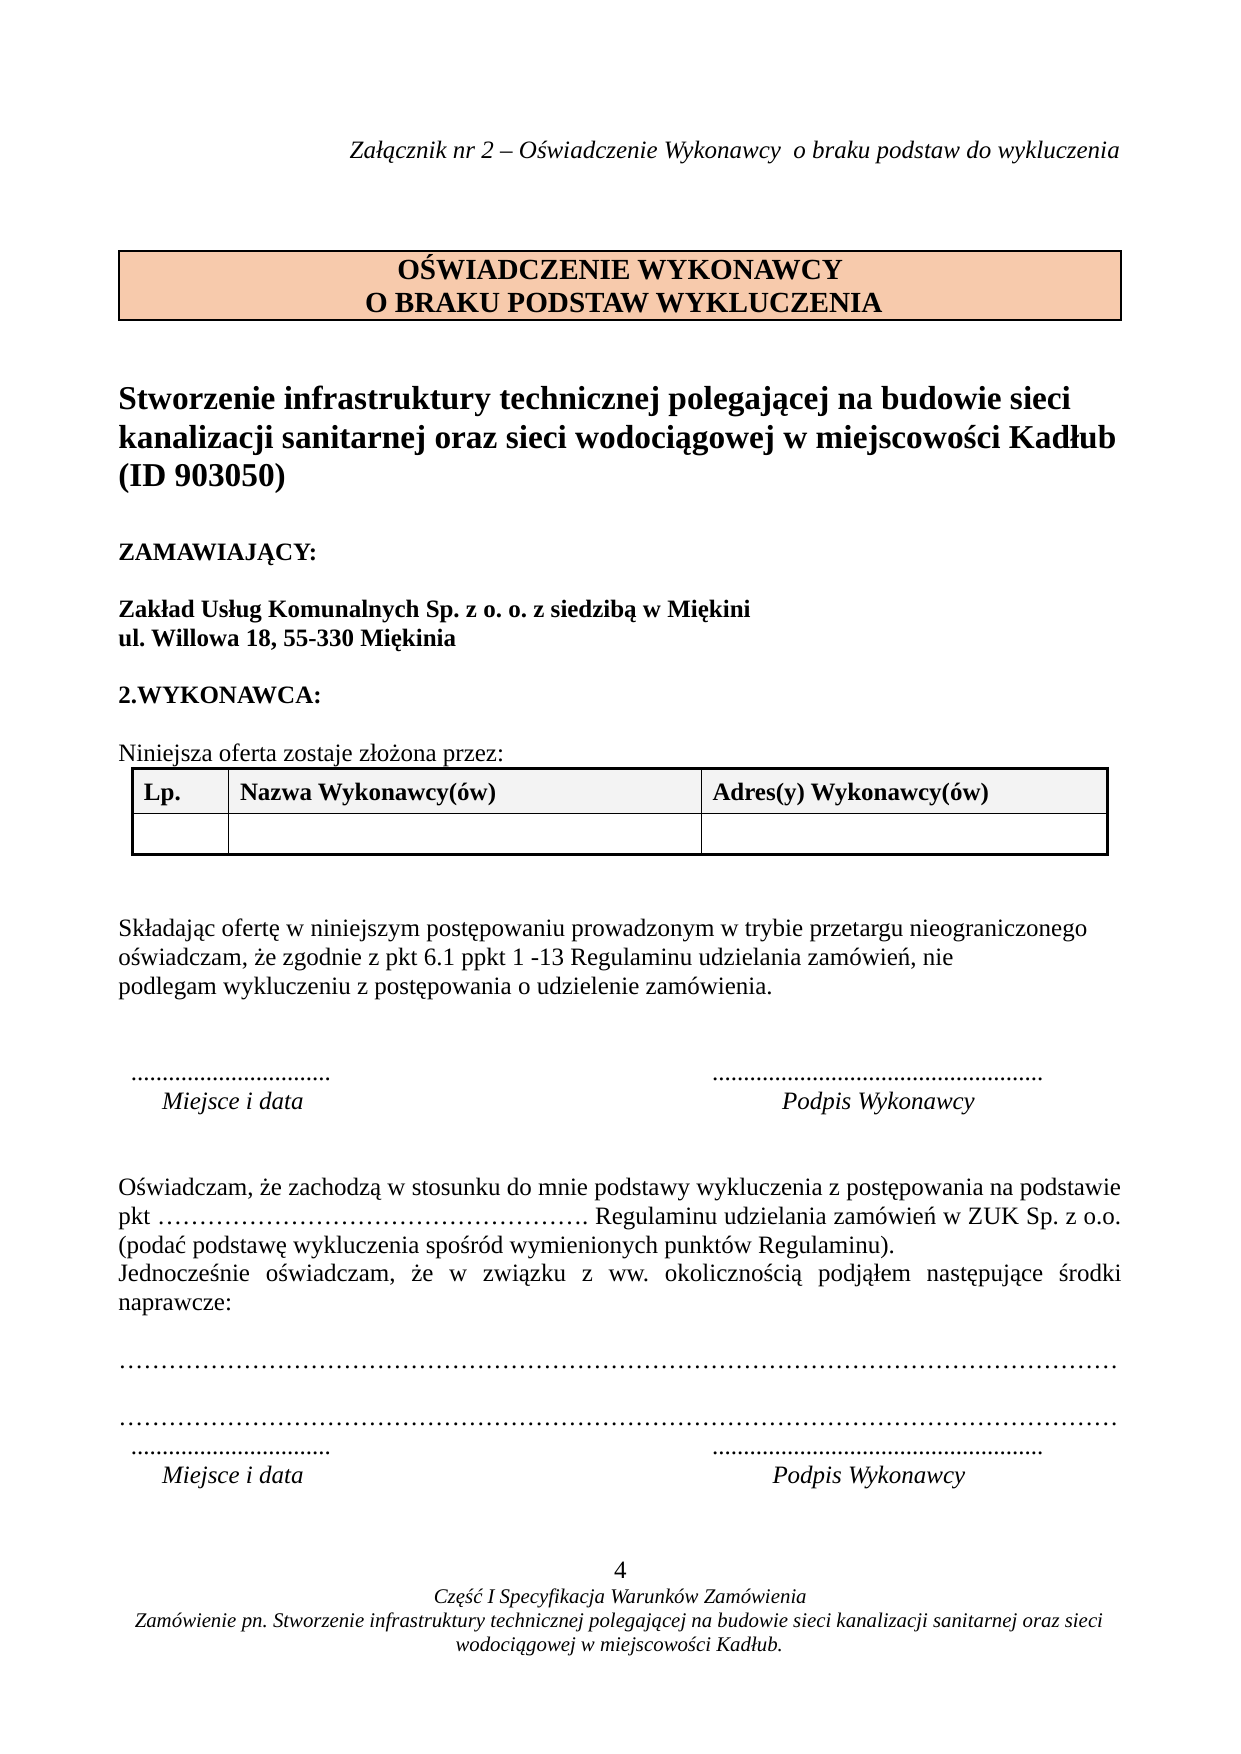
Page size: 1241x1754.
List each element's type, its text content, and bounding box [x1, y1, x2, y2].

table_header Adres(y) Wykonawcy(ów) [702, 770, 1106, 813]
text Oświadczam, że zachodzą w stosunku do mnie podstawy wykluczenia z postępowania na podstawie pkt ……………………………………………. Regulaminu udzielania zamówień w ZUK Sp. z o.o. (podać podstawę wykluczenia spośród wymienionych punktów Regulaminu). [118, 1172, 1122, 1258]
text Jednocześnie oświadczam, że w związku z ww. okolicznością podjąłem następujące środki naprawcze: [118, 1258, 1122, 1316]
text ................................ ..................................................... [118, 1431, 1122, 1460]
text podlegam wykluczeniu z postępowania o udzielenie zamówienia. [118, 971, 1122, 1000]
text Miejsce i data Podpis Wykonawcy [118, 1460, 1122, 1488]
text ................................ ..................................................... [118, 1057, 1122, 1086]
table_header Nazwa Wykonawcy(ów) [229, 770, 701, 813]
text 2.WYKONAWCA: [118, 681, 1122, 709]
text ul. Willowa 18, 55-330 Miękinia [118, 623, 1122, 652]
text Miejsce i data Podpis Wykonawcy [118, 1086, 1122, 1115]
table_cell [134, 814, 228, 853]
text ………………………………………………………………………………………………………… [118, 1345, 1122, 1373]
table_cell [229, 814, 701, 853]
table_cell [702, 814, 1106, 853]
text ZAMAWIAJĄCY: [118, 537, 1122, 566]
text ………………………………………………………………………………………………………… [118, 1402, 1122, 1431]
table_header Lp. [134, 770, 228, 813]
text oświadczam, że zgodnie z pkt 6.1 ppkt 1 -13 Regulaminu udzielania zamówień, nie [118, 942, 1122, 971]
text Zakład Usług Komunalnych Sp. z o. o. z siedzibą w Miękini [118, 594, 1122, 623]
table_header OŚWIADCZENIE WYKONAWCY O BRAKU PODSTAW WYKLUCZENIA [120, 252, 1120, 319]
text Stworzenie infrastruktury technicznej polegającej na budowie sieci kanalizacji sanitarnej oraz sieci wodociągowej w miejscowości Kadłub (ID 903050) [118, 379, 1122, 494]
text Składając ofertę w niniejszym postępowaniu prowadzonym w trybie przetargu nieograniczonego [118, 913, 1122, 942]
text Niniejsza oferta zostaje złożona przez: [118, 738, 1122, 767]
text Załącznik nr 2 – Oświadczenie Wykonawcy o braku podstaw do wykluczenia [118, 135, 1122, 164]
